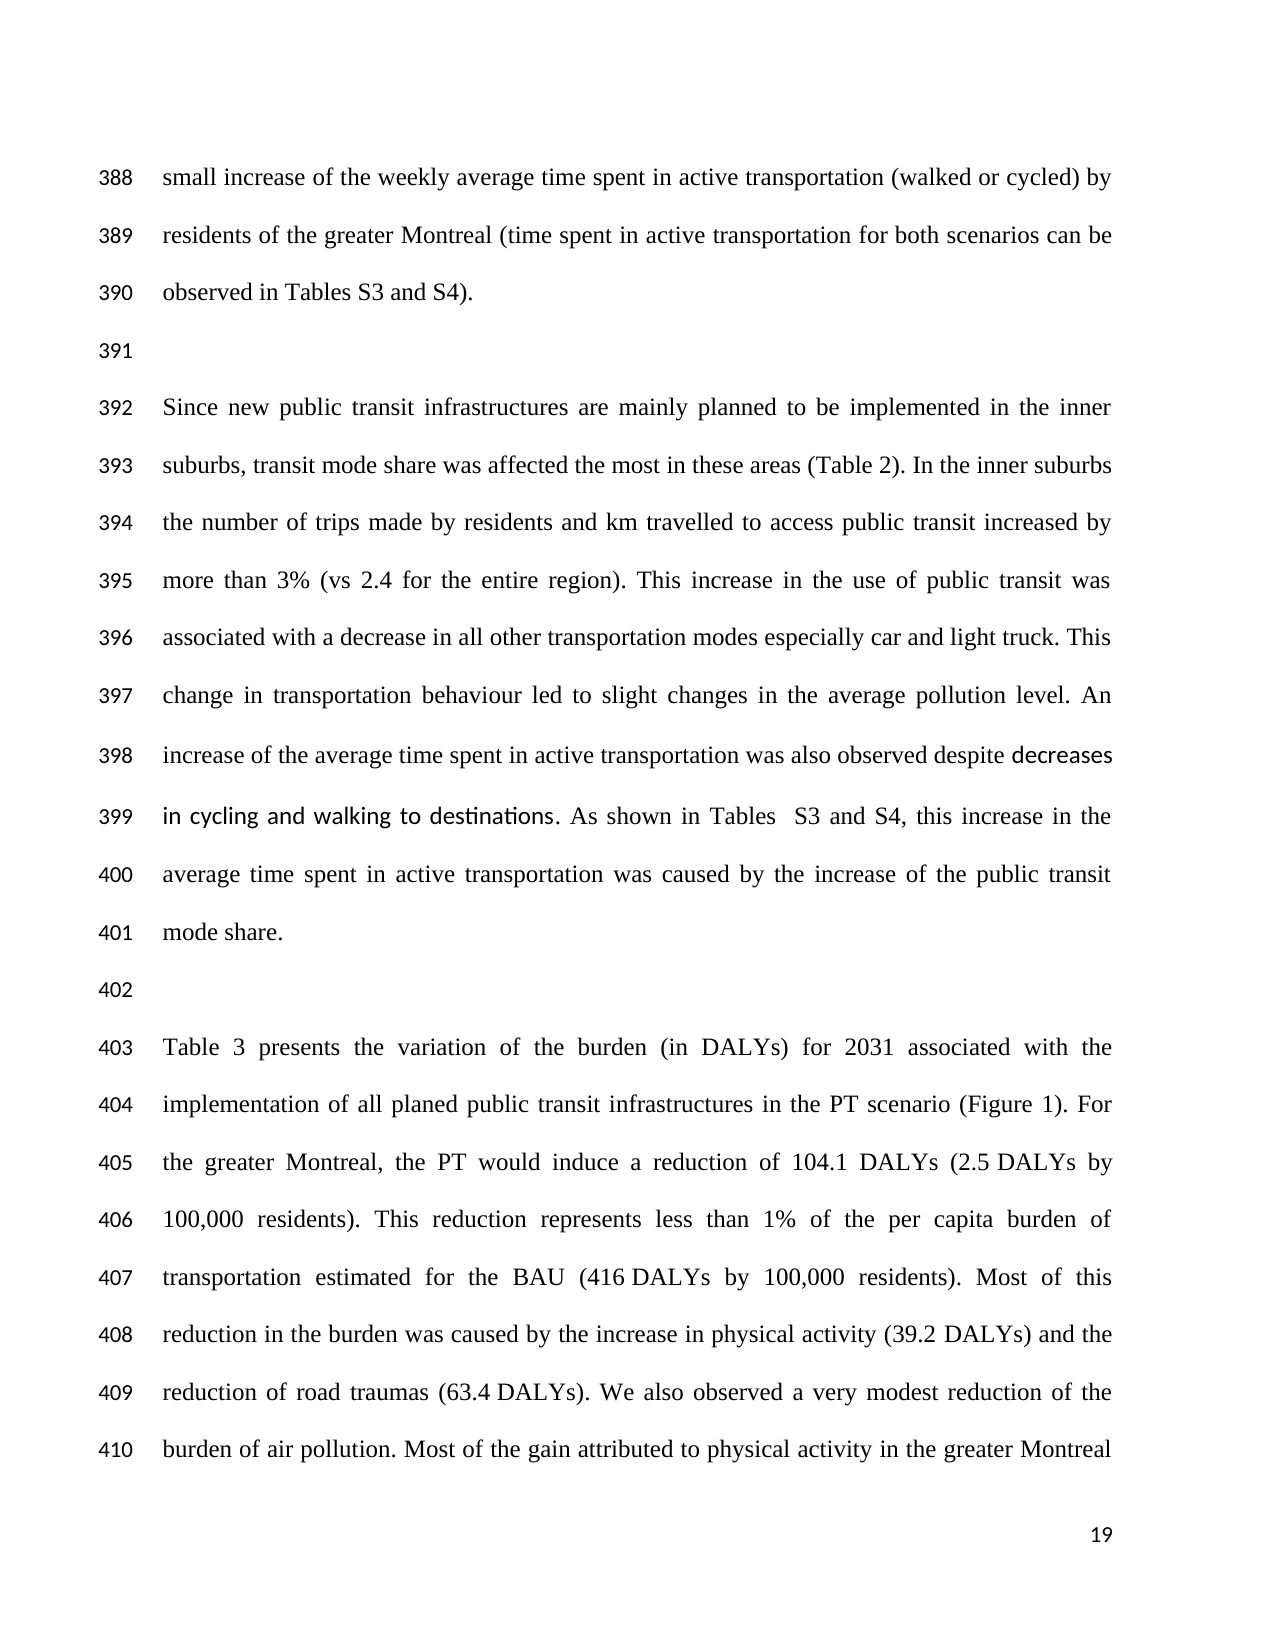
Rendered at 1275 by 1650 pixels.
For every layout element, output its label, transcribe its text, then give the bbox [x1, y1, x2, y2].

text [162, 1032, 1113, 1463]
text Since new public transit infrastructures are mainly planned to be implemented in the inner suburbs, transit mode share was affected the most in these areas (Table 2). In the inner suburbs the number of trips made by residents and km travelled to access public transit increased by more than 3% (vs 2.4 for the entire region). This increase in the use of public transit was associated with a decrease in all other transportation modes especially car and light truck. This change in transportation behaviour led to slight changes in the average pollution level. An increase of the average time spent in active transportation was also observed despite decreases in cycling and walking to destinations. As shown in Tables S3 and S4, this increase in the average time spent in active transportation was caused by the increase of the public transit mode share. [162, 392, 1113, 946]
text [162, 162, 1113, 306]
